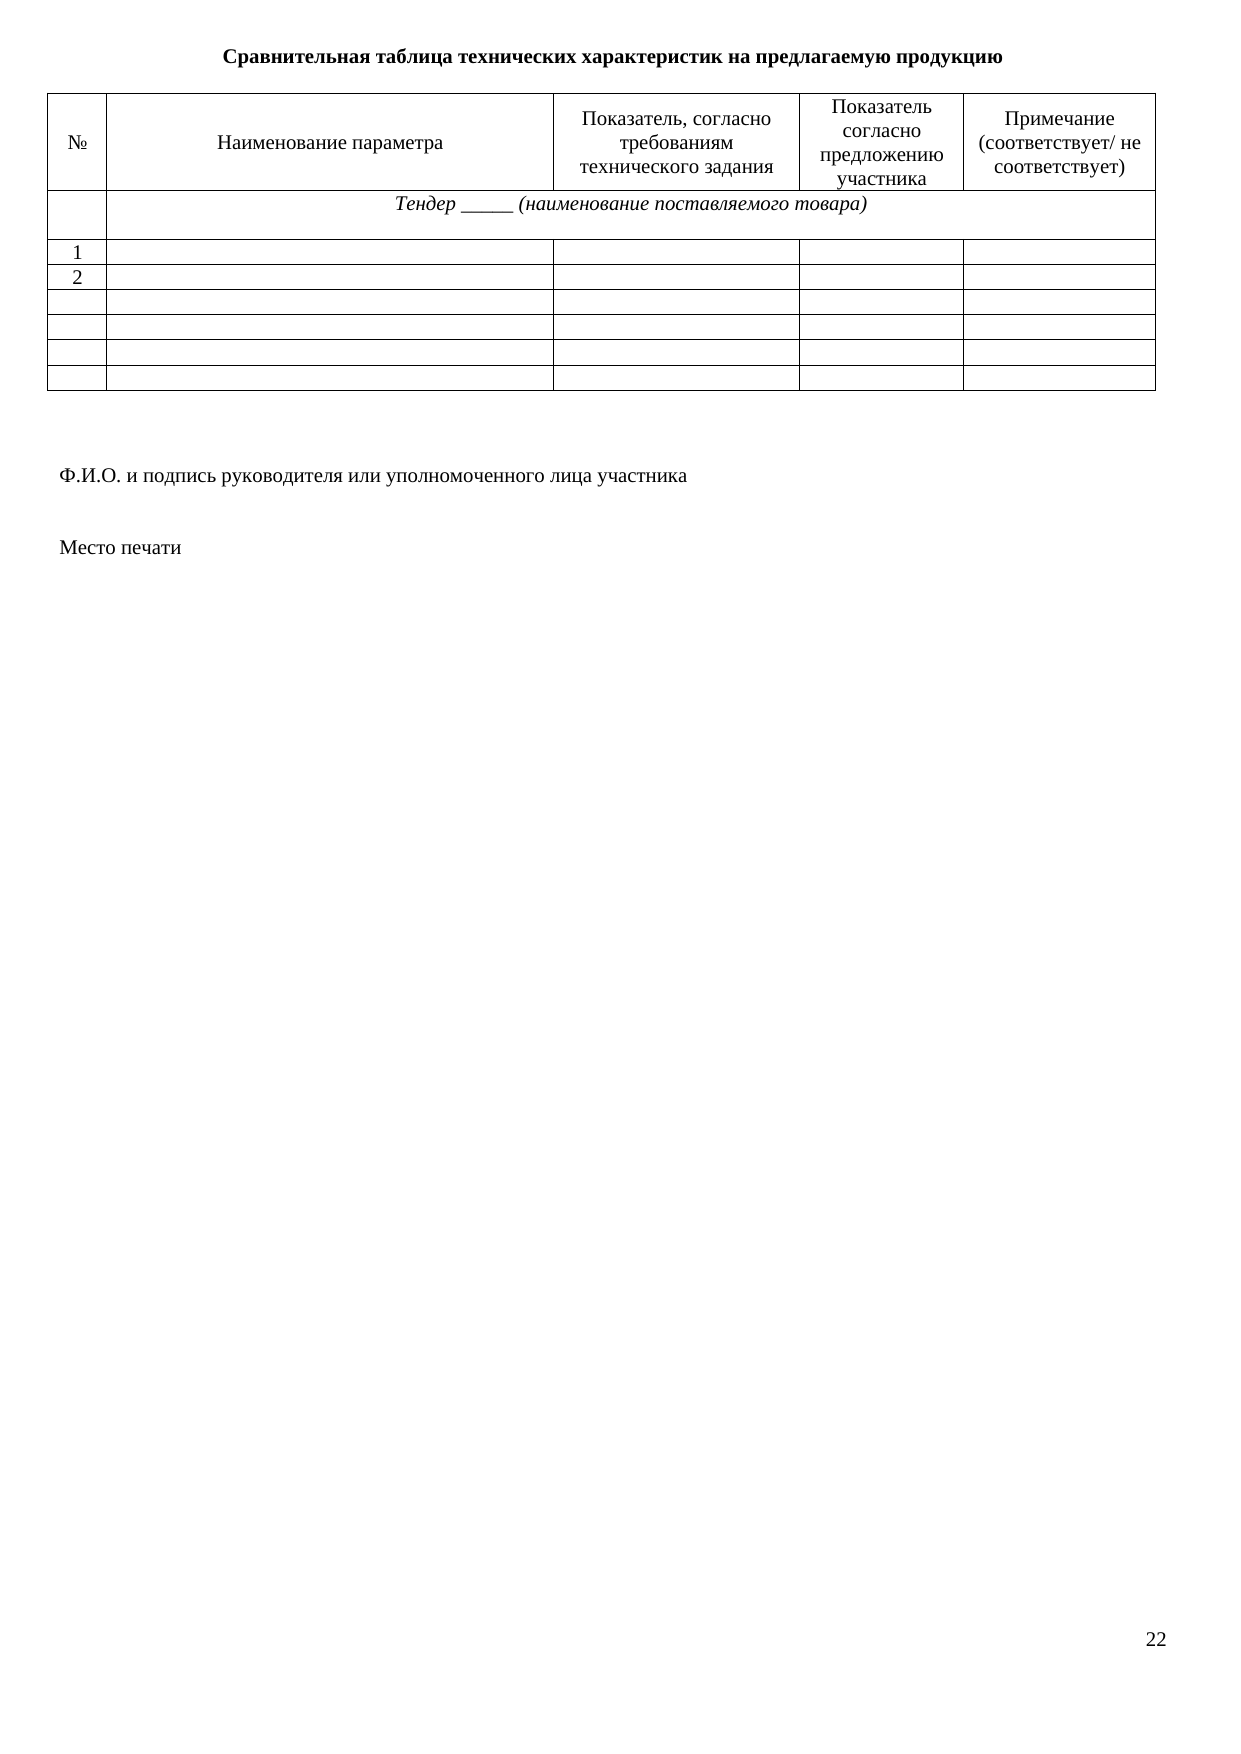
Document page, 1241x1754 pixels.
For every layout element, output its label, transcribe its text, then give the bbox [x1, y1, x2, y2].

table_cell [554, 290, 799, 314]
table_cell [48, 340, 106, 364]
table_cell Тендер _____ (наименование поставляемого товара) [107, 191, 1155, 239]
table_header Наименование параметра [107, 94, 553, 190]
table_header № [48, 94, 106, 190]
table_cell [48, 366, 106, 389]
table_cell [554, 340, 799, 364]
table_cell [964, 366, 1155, 389]
table_cell [48, 191, 106, 239]
table_cell [554, 240, 799, 264]
table_cell [800, 265, 963, 289]
table_cell [107, 315, 553, 339]
table_cell [800, 290, 963, 314]
text Место печати [59, 535, 1166, 559]
table_cell [48, 315, 106, 339]
table_cell [964, 240, 1155, 264]
table_cell [554, 366, 799, 389]
table_cell [964, 265, 1155, 289]
table_cell [107, 265, 553, 289]
table_cell [800, 240, 963, 264]
table_cell [107, 366, 553, 389]
table_cell [964, 290, 1155, 314]
table_cell [554, 265, 799, 289]
table_cell [800, 366, 963, 389]
table_cell [800, 315, 963, 339]
table_cell 1 [48, 240, 106, 264]
table_header Примечание (соответствует/ не соответствует) [964, 94, 1155, 190]
table_cell [964, 340, 1155, 364]
text Сравнительная таблица технических характеристик на предлагаемую продукцию [59, 44, 1166, 68]
table_cell [964, 315, 1155, 339]
table_cell 2 [48, 265, 106, 289]
table_cell [800, 340, 963, 364]
table_header Показатель согласно предложению участника [800, 94, 963, 190]
text Ф.И.О. и подпись руководителя или уполномоченного лица участника [59, 463, 1166, 487]
table_cell [107, 290, 553, 314]
table_cell [554, 315, 799, 339]
table_cell [107, 240, 553, 264]
table_cell [48, 290, 106, 314]
table_cell [107, 340, 553, 364]
table_header Показатель, согласно требованиям технического задания [554, 94, 799, 190]
